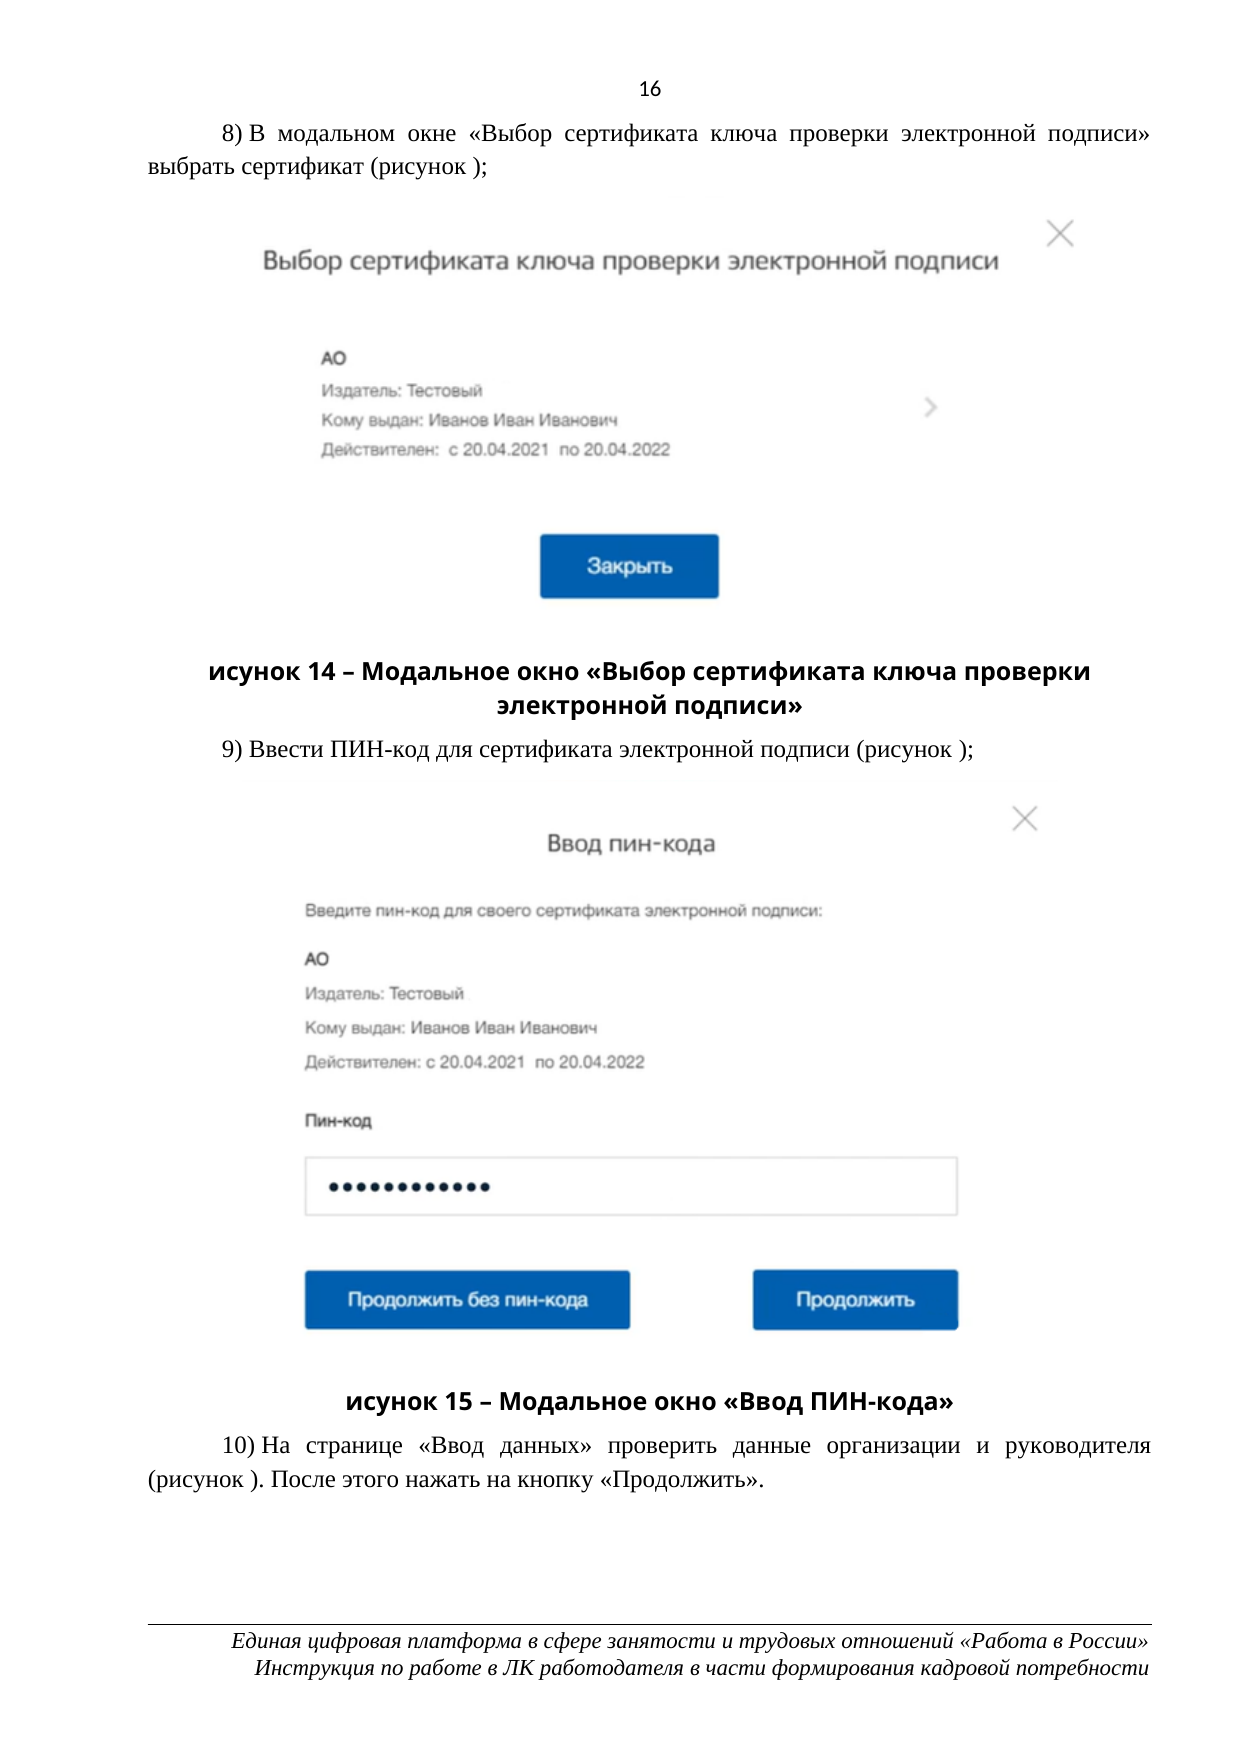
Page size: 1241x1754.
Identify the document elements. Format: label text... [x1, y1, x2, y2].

list В модальном окне «Выбор сертификата ключа проверки электронной подписи» выбрать сертификат (рисунок ); [148, 118, 1152, 180]
list На странице «Ввод данных» проверить данные организации и руководителя (рисунок ). После этого нажать на кнопку «Продолжить». [148, 1431, 1152, 1492]
picture [197, 196, 1102, 642]
list Ввести ПИН-код для сертификата электронной подписи (рисунок ); [148, 734, 1152, 763]
list 15 – Модальное окно «Ввод ПИН-кода» [148, 1384, 1152, 1418]
list 14 – Модальное окно «Выбор сертификата ключа проверки электронной подписи» [148, 654, 1152, 722]
picture [241, 780, 1058, 1372]
